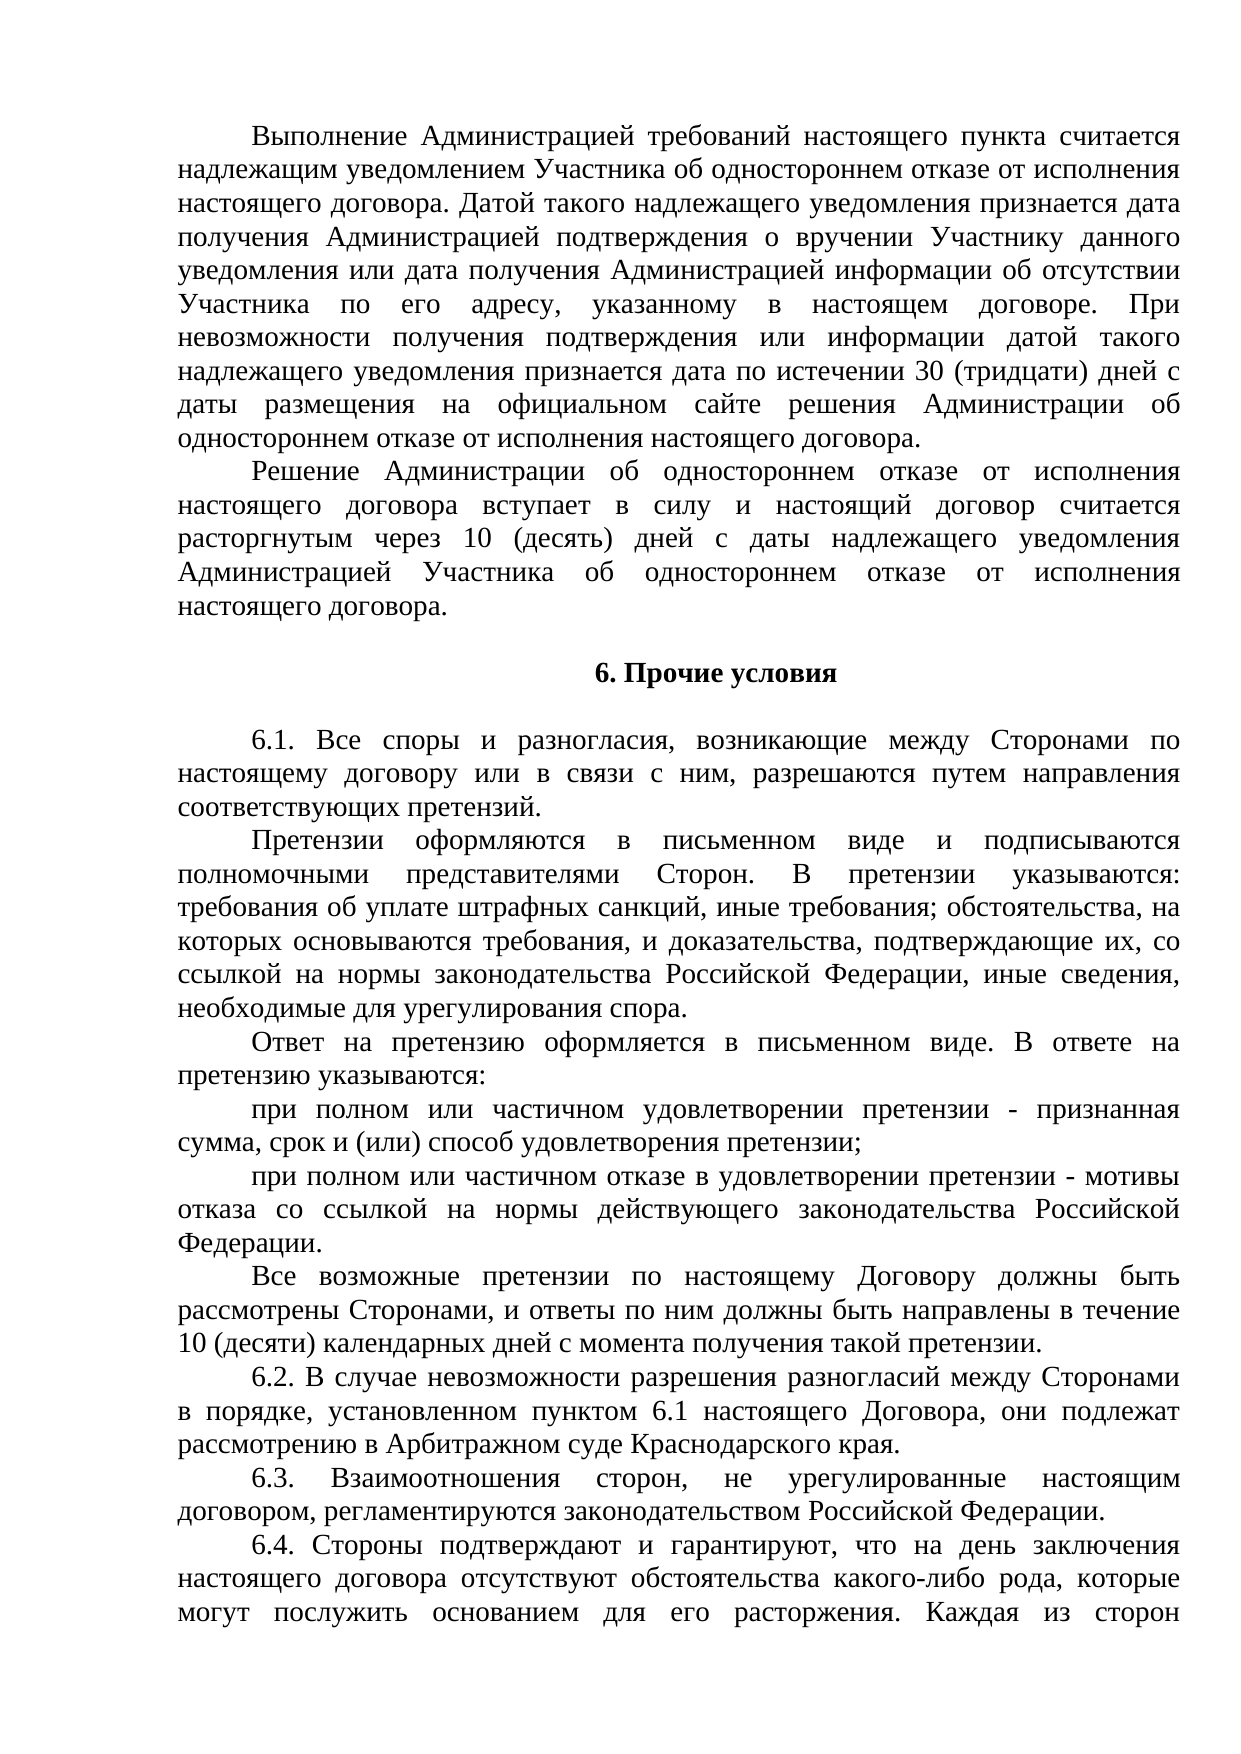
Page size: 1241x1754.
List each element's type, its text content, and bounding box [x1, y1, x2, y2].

text 6. Прочие условия [177, 655, 1181, 688]
text 6.1. Все споры и разногласия, возникающие между Сторонами по настоящему договору или в связи с ним, разрешаются путем направления соответствующих претензий. [177, 722, 1181, 822]
text при полном или частичном удовлетворении претензии - признанная сумма, срок и (или) способ удовлетворения претензии; [177, 1091, 1181, 1158]
text Ответ на претензию оформляется в письменном виде. В ответе на претензию указываются: [177, 1024, 1181, 1091]
text 6.2. В случае невозможности разрешения разногласий между Сторонами в порядке, установленном пунктом 6.1 настоящего Договора, они подлежат рассмотрению в Арбитражном суде Краснодарского края. [177, 1359, 1181, 1460]
text 6.3. Взаимоотношения сторон, не урегулированные настоящим договором, регламентируются законодательством Российской Федерации. [177, 1460, 1181, 1527]
text Решение Администрации об одностороннем отказе от исполнения настоящего договора вступает в силу и настоящий договор считается расторгнутым через 10 (десять) дней с даты надлежащего уведомления Администрацией Участника об одностороннем отказе от исполнения настоящего договора. [177, 453, 1181, 621]
text Претензии оформляются в письменном виде и подписываются полномочными представителями Сторон. В претензии указываются: требования об уплате штрафных санкций, иные требования; обстоятельства, на которых основываются требования, и доказательства, подтверждающие их, со ссылкой на нормы законодательства Российской Федерации, иные сведения, необходимые для урегулирования спора. [177, 822, 1181, 1024]
text Все возможные претензии по настоящему Договору должны быть рассмотрены Сторонами, и ответы по ним должны быть направлены в течение 10 (десяти) календарных дней с момента получения такой претензии. [177, 1258, 1181, 1359]
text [177, 1527, 1181, 1627]
text при полном или частичном отказе в удовлетворении претензии - мотивы отказа со ссылкой на нормы действующего законодательства Российской Федерации. [177, 1158, 1181, 1258]
text Выполнение Администрацией требований настоящего пункта считается надлежащим уведомлением Участника об одностороннем отказе от исполнения настоящего договора. Датой такого надлежащего уведомления признается дата получения Администрацией подтверждения о вручении Участнику данного уведомления или дата получения Администрацией информации об отсутствии Участника по его адресу, указанному в настоящем договоре. При невозможности получения подтверждения или информации датой такого надлежащего уведомления признается дата по истечении 30 (тридцати) дней с даты размещения на официальном сайте решения Администрации об одностороннем отказе от исполнения настоящего договора. [177, 118, 1181, 453]
